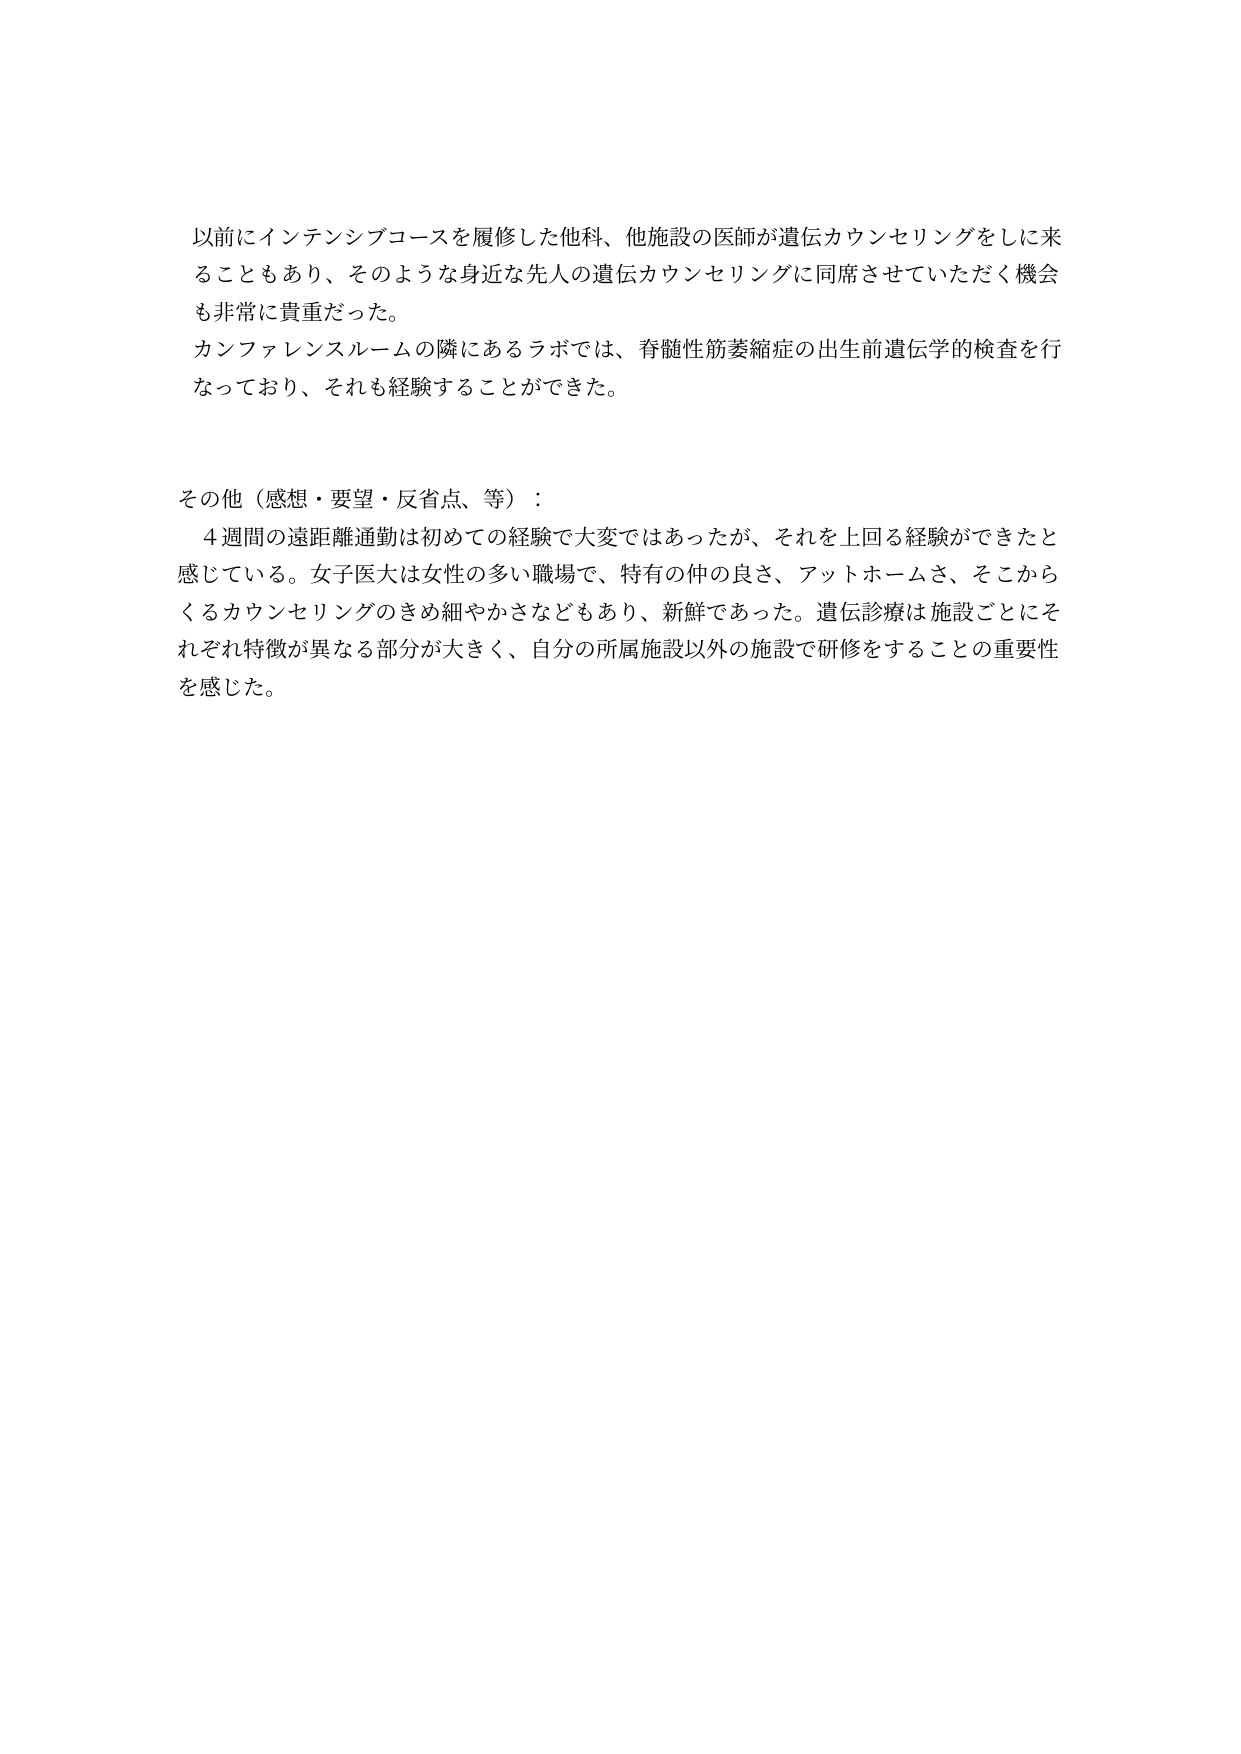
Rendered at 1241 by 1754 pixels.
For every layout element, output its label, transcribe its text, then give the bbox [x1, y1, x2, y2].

text その他（感想・要望・反省点、等）： [177, 479, 1063, 517]
text ４週間の遠距離通勤は初めての経験で大変ではあったが、それを上回る経験ができたと 感じている。女子医大は女性の多い職場で、特有の仲の良さ、アットホームさ、そこからくるカウンセリングのきめ細やかさなどもあり、新鮮であった。遺伝診療は施設ごとにそれぞれ特徴が異なる部分が大きく、自分の所属施設以外の施設で研修をすることの重要性を感じた。 [177, 517, 1063, 704]
text 以前にインテンシブコースを履修した他科、他施設の医師が遺伝カウンセリングをしに来ることもあり、そのような身近な先人の遺伝カウンセリングに同席させていただく機会も非常に貴重だった。 [192, 217, 1063, 329]
text カンファレンスルームの隣にあるラボでは、脊髄性筋萎縮症の出生前遺伝検査を行なっており、それも経験することができた。 [192, 329, 1063, 404]
